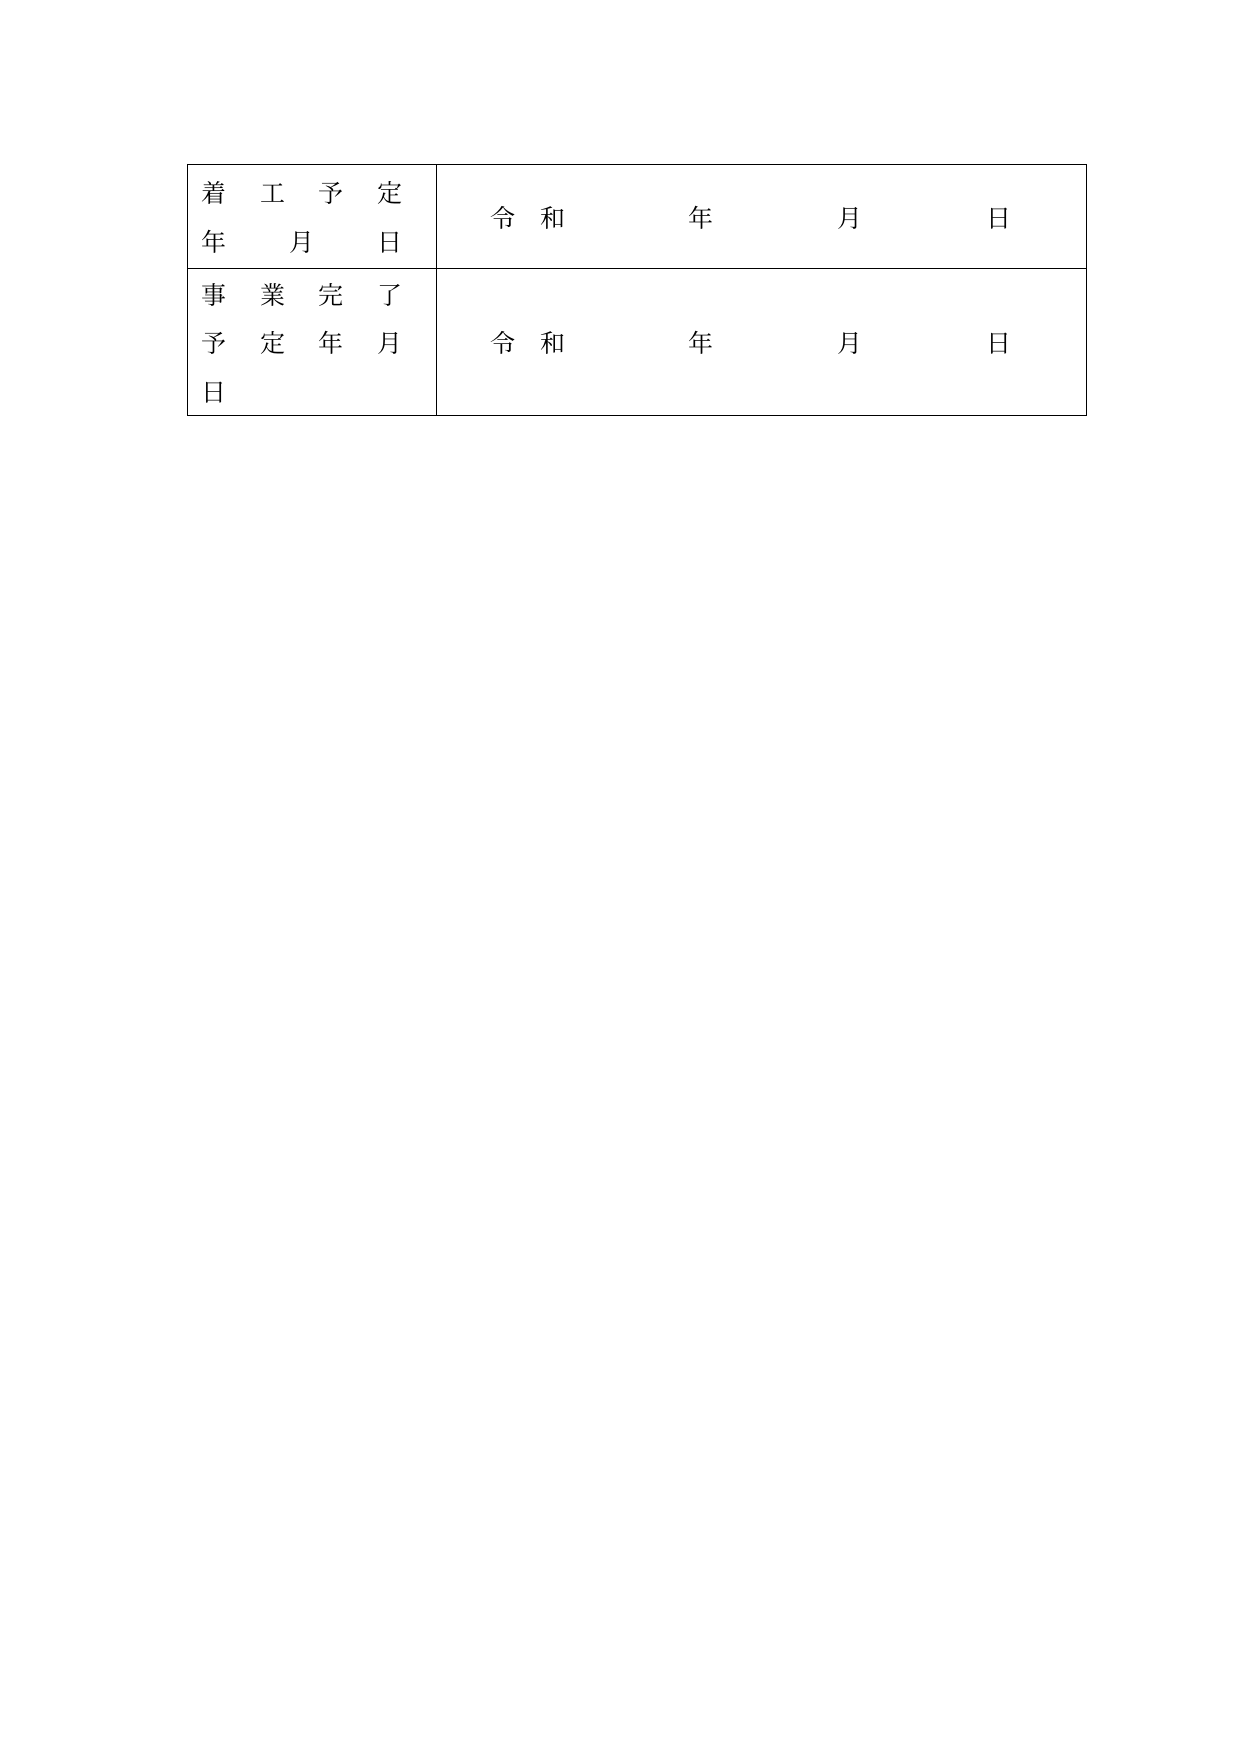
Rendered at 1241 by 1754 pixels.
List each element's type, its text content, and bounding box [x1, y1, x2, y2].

table_cell 着工予定年月日 [188, 165, 436, 268]
table_cell 令和 年 月 日 [437, 165, 1086, 268]
table_cell 令和 年 月 日 [437, 269, 1086, 415]
table_cell 事業完了予定年月日 [188, 269, 436, 415]
